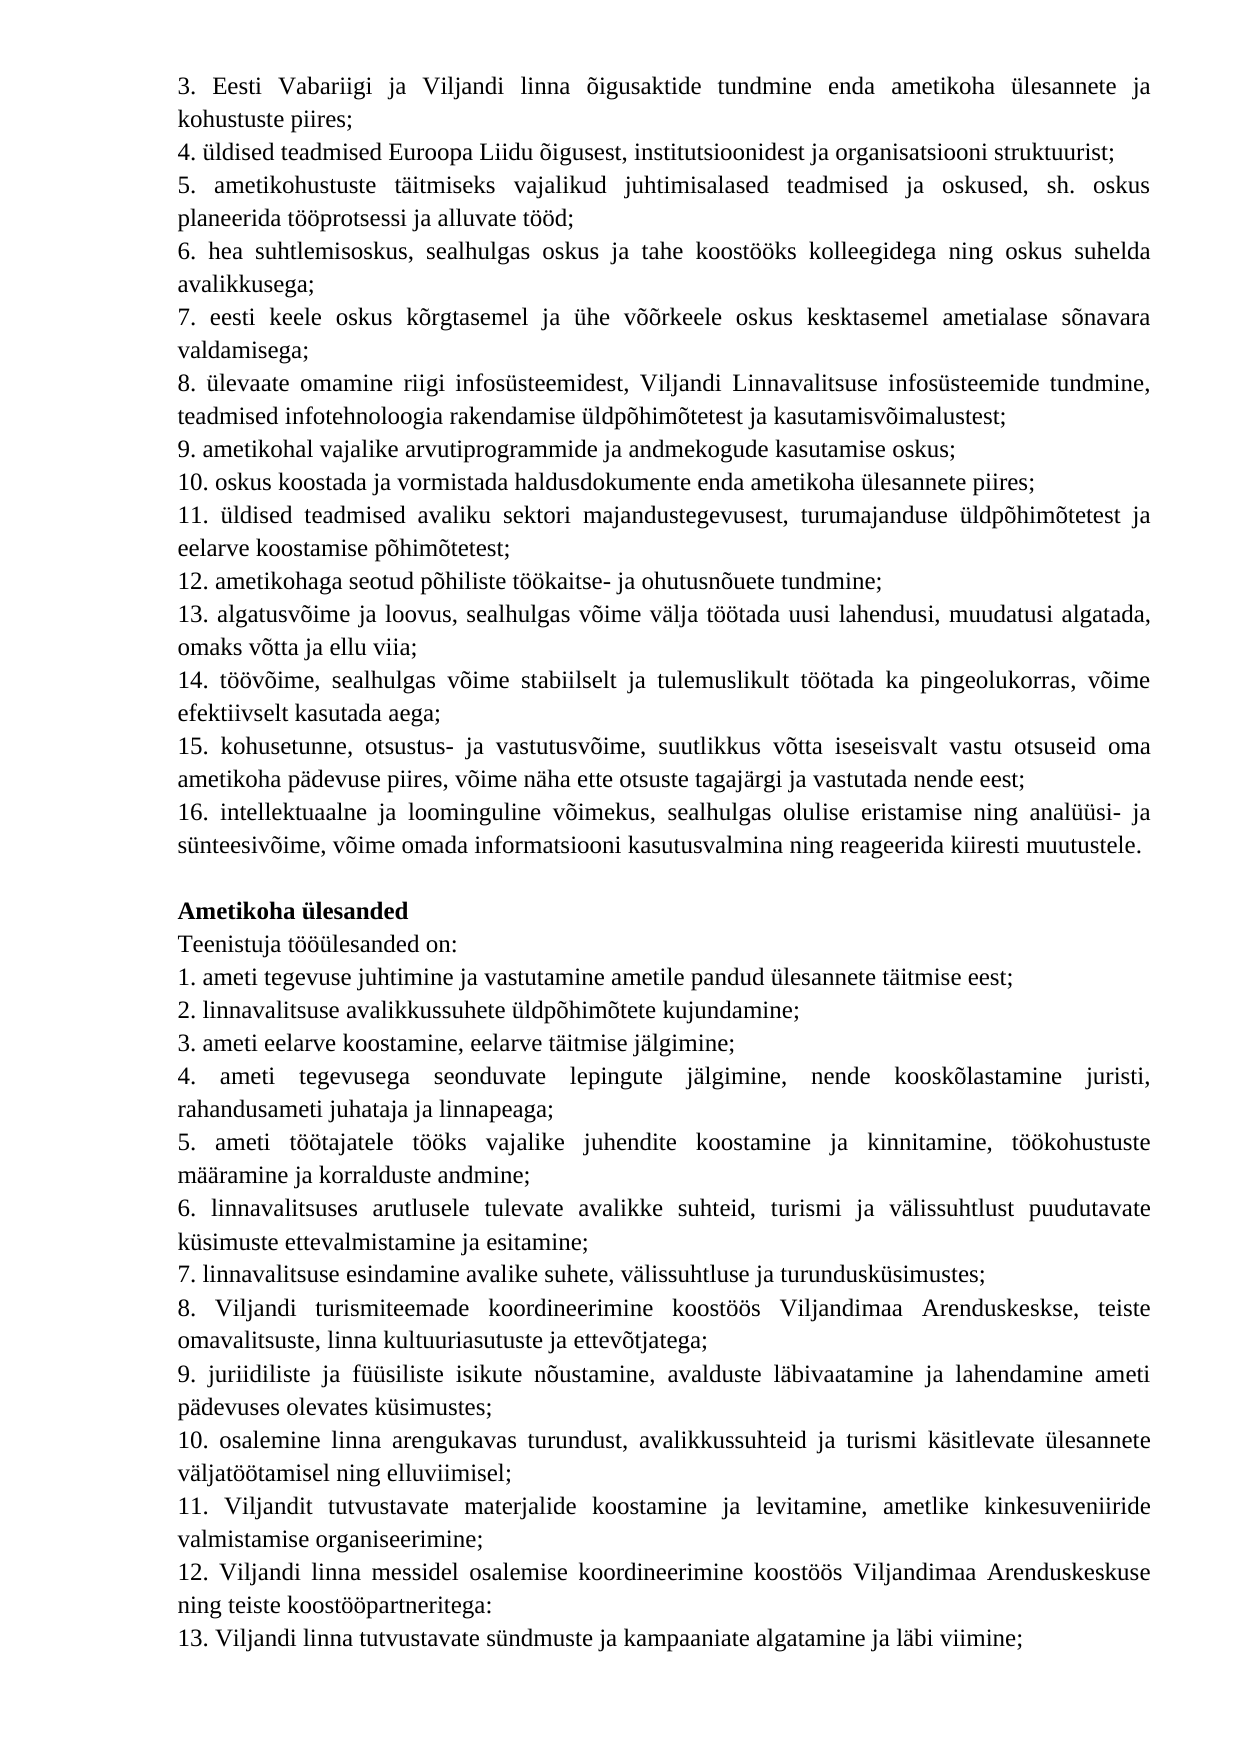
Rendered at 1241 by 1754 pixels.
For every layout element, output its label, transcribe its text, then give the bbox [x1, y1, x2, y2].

text 7. eesti keele oskus kõrgtasemel ja ühe võõrkeele oskus kesktasemel ametialase sõnavara valdamisega; [177, 302, 1152, 364]
text 3. Eesti Vabariigi ja Viljandi linna õigusaktide tundmine enda ametikoha ülesannete ja kohustuste piires; [177, 71, 1152, 133]
text 15. kohusetunne, otsustus- ja vastutusvõime, suutlikkus võtta iseseisvalt vastu otsuseid oma ametikoha pädevuse piires, võime näha ette otsuste tagajärgi ja vastutada nende eest; [177, 731, 1152, 793]
text 12. Viljandi linna messidel osalemise koordineerimine koostöös Viljandimaa Arenduskeskuse ning teiste koostööpartneritega: [177, 1557, 1152, 1618]
text 5. ametikohustuste täitmiseks vajalikud juhtimisalased teadmised ja oskused, sh. oskus planeerida tööprotsessi ja alluvate tööd; [177, 170, 1152, 232]
text 3. ameti eelarve koostamine, eelarve täitmise jälgimine; [177, 1028, 1152, 1057]
text 12. ametikohaga seotud põhiliste töökaitse- ja ohutusnõuete tundmine; [177, 566, 1152, 595]
text 13. Viljandi linna tutvustavate sündmuste ja kampaaniate algatamine ja läbi viimine; [177, 1623, 1152, 1652]
text 2. linnavalitsuse avalikkussuhete üldpõhimõtete kujundamine; [177, 995, 1152, 1024]
text 9. juriidiliste ja füüsiliste isikute nõustamine, avalduste läbivaatamine ja lahendamine ameti pädevuses olevates küsimustes; [177, 1359, 1152, 1420]
text 16. intellektuaalne ja loominguline võimekus, sealhulgas olulise eristamise ning analüüsi- ja sünteesivõime, võime omada informatsiooni kasutusvalmina ning reageerida kiiresti muutustele. [177, 797, 1152, 859]
text Ametikoha ülesanded [177, 896, 1152, 925]
text 8. ülevaate omamine riigi infosüsteemidest, Viljandi Linnavalitsuse infosüsteemide tundmine, teadmised infotehnoloogia rakendamise üldpõhimõtetest ja kasutamisvõimalustest; [177, 368, 1152, 430]
text 4. üldised teadmised Euroopa Liidu õigusest, institutsioonidest ja organisatsiooni struktuurist; [177, 137, 1152, 166]
text 11. Viljandit tutvustavate materjalide koostamine ja levitamine, ametlike kinkesuveniiride valmistamise organiseerimine; [177, 1491, 1152, 1552]
text 9. ametikohal vajalike arvutiprogrammide ja andmekogude kasutamise oskus; [177, 434, 1152, 463]
text 7. linnavalitsuse esindamine avalike suhete, välissuhtluse ja turundusküsimustes; [177, 1259, 1152, 1288]
text 13. algatusvõime ja loovus, sealhulgas võime välja töötada uusi lahendusi, muudatusi algatada, omaks võtta ja ellu viia; [177, 599, 1152, 661]
text 5. ameti töötajatele tööks vajalike juhendite koostamine ja kinnitamine, töökohustuste määramine ja korralduste andmine; [177, 1127, 1152, 1189]
text 4. ameti tegevusega seonduvate lepingute jälgimine, nende kooskõlastamine juristi, rahandusameti juhataja ja linnapeaga; [177, 1061, 1152, 1123]
text 14. töövõime, sealhulgas võime stabiilselt ja tulemuslikult töötada ka pingeolukorras, võime efektiivselt kasutada aega; [177, 665, 1152, 727]
text 11. üldised teadmised avaliku sektori majandustegevusest, turumajanduse üldpõhimõtetest ja eelarve koostamise põhimõtetest; [177, 500, 1152, 562]
text 1. ameti tegevuse juhtimine ja vastutamine ametile pandud ülesannete täitmise eest; [177, 962, 1152, 991]
text 6. linnavalitsuses arutlusele tulevate avalikke suhteid, turismi ja välissuhtlust puudutavate küsimuste ettevalmistamine ja esitamine; [177, 1193, 1152, 1255]
text Teenistuja tööülesanded on: [177, 929, 1152, 958]
text 6. hea suhtlemisoskus, sealhulgas oskus ja tahe koostööks kolleegidega ning oskus suhelda avalikkusega; [177, 236, 1152, 298]
text 10. osalemine linna arengukavas turundust, avalikkussuhteid ja turismi käsitlevate ülesannete väljatöötamisel ning elluviimisel; [177, 1425, 1152, 1486]
text 8. Viljandi turismiteemade koordineerimine koostöös Viljandimaa Arenduskeskse, teiste omavalitsuste, linna kultuuriasutuste ja ettevõtjatega; [177, 1293, 1152, 1354]
text 10. oskus koostada ja vormistada haldusdokumente enda ametikoha ülesannete piires; [177, 467, 1152, 496]
